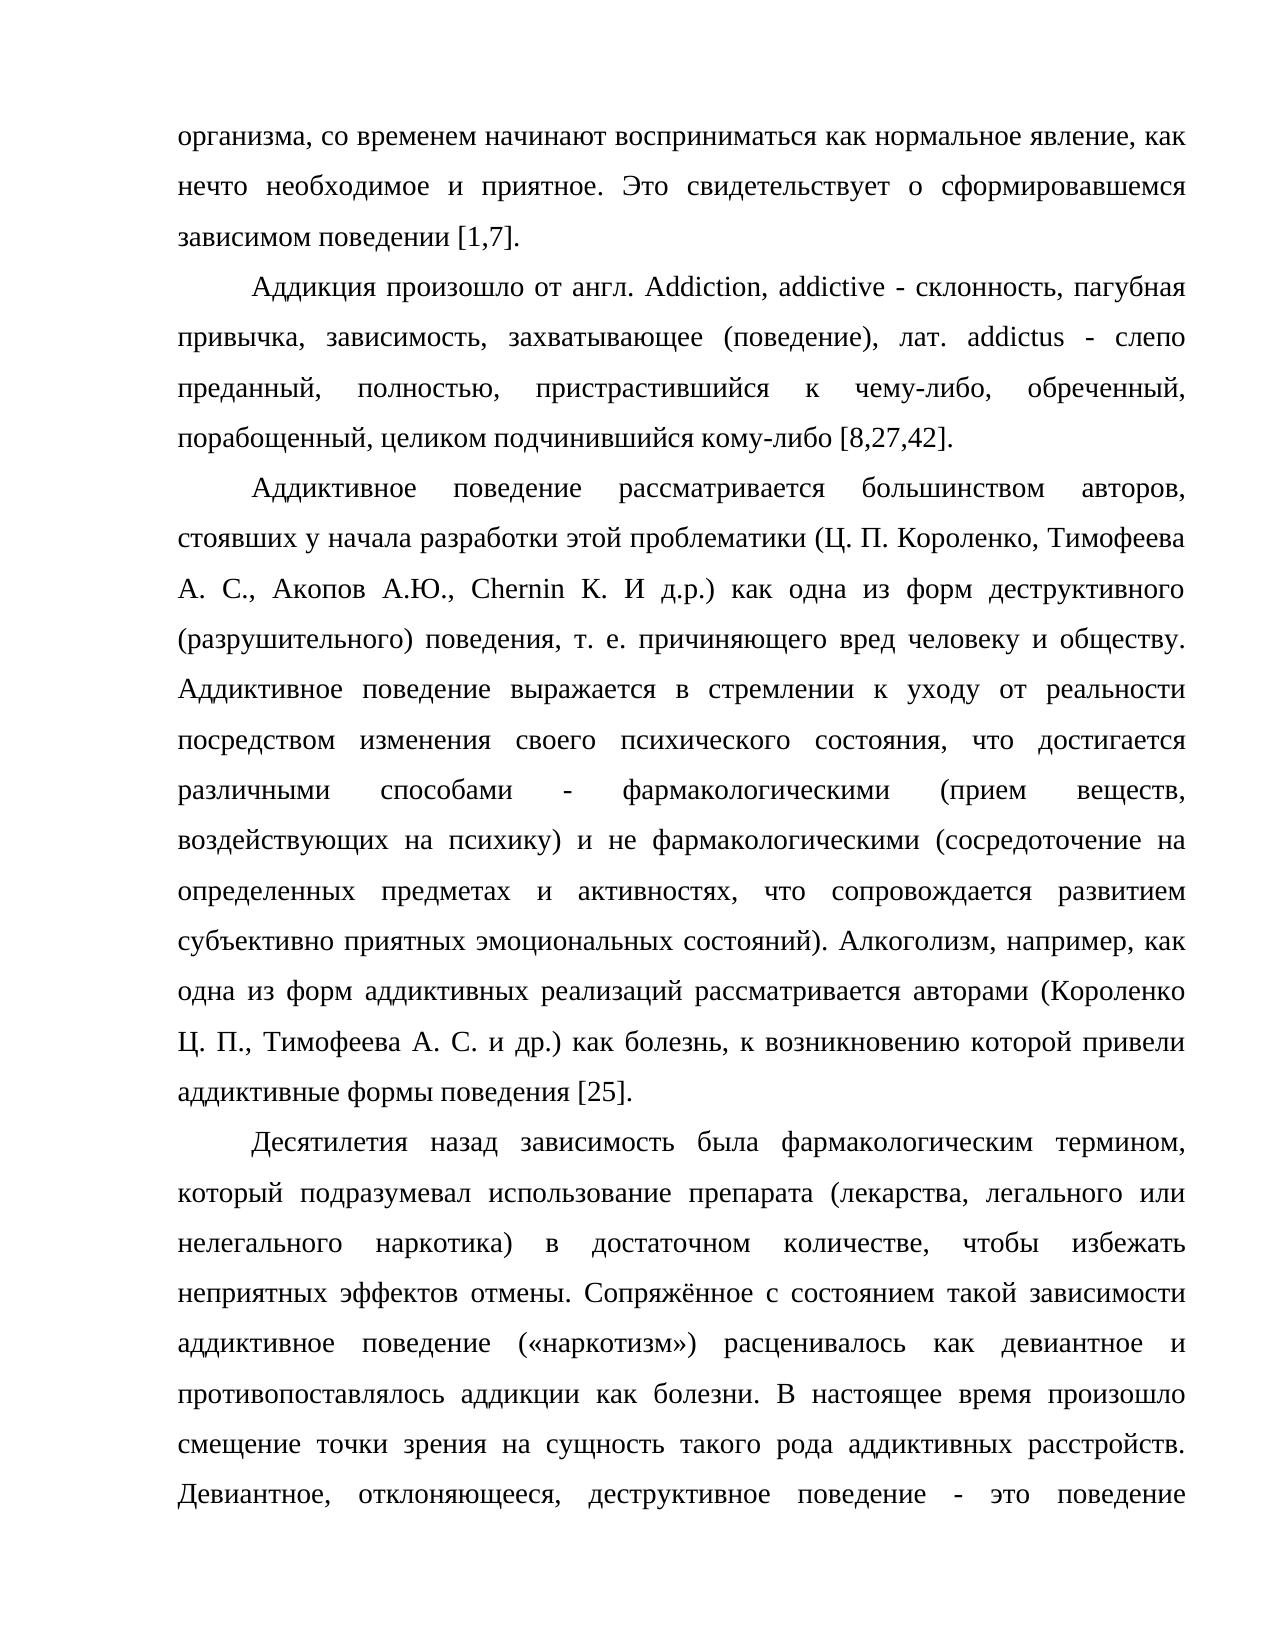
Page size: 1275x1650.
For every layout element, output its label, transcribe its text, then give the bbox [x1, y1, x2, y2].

text Аддикция произошло от англ. Addiction, addictive - склонность, пагубная привычка, зависимость, захватывающее (поведение), лат. addictus - слепо преданный, полностью, пристрастившийся к чему-либо, обреченный, порабощенный, целиком подчинившийся кому-либо [8,27,42]. [177, 269, 1186, 453]
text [177, 118, 1186, 252]
text Аддиктивное поведение рассматривается большинством авторов, стоявших у начала разработки этой проблематики (Ц. П. Короленко, Тимофеева А. С., Акопов А.Ю., Chernin К. И д.р.) как одна из форм деструктивного (разрушительного) поведения, т. е. причиняющего вред человеку и обществу. Аддиктивное поведение выражается в стремлении к уходу от реальности посредством изменения своего психического состояния, что достигается различными способами - фармакологическими (прием веществ, воздействующих на психику) и не фармакологическими (сосредоточение на определенных предметах и активностях, что сопровождается развитием субъективно приятных эмоциональных состояний). Алкоголизм, например, как одна из форм аддиктивных реализаций рассматривается авторами (Короленко Ц. П., Тимофеева А. С. и др.) как болезнь, к возникновению которой привели аддиктивные формы поведения [25]. [177, 470, 1186, 1108]
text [177, 1124, 1186, 1510]
